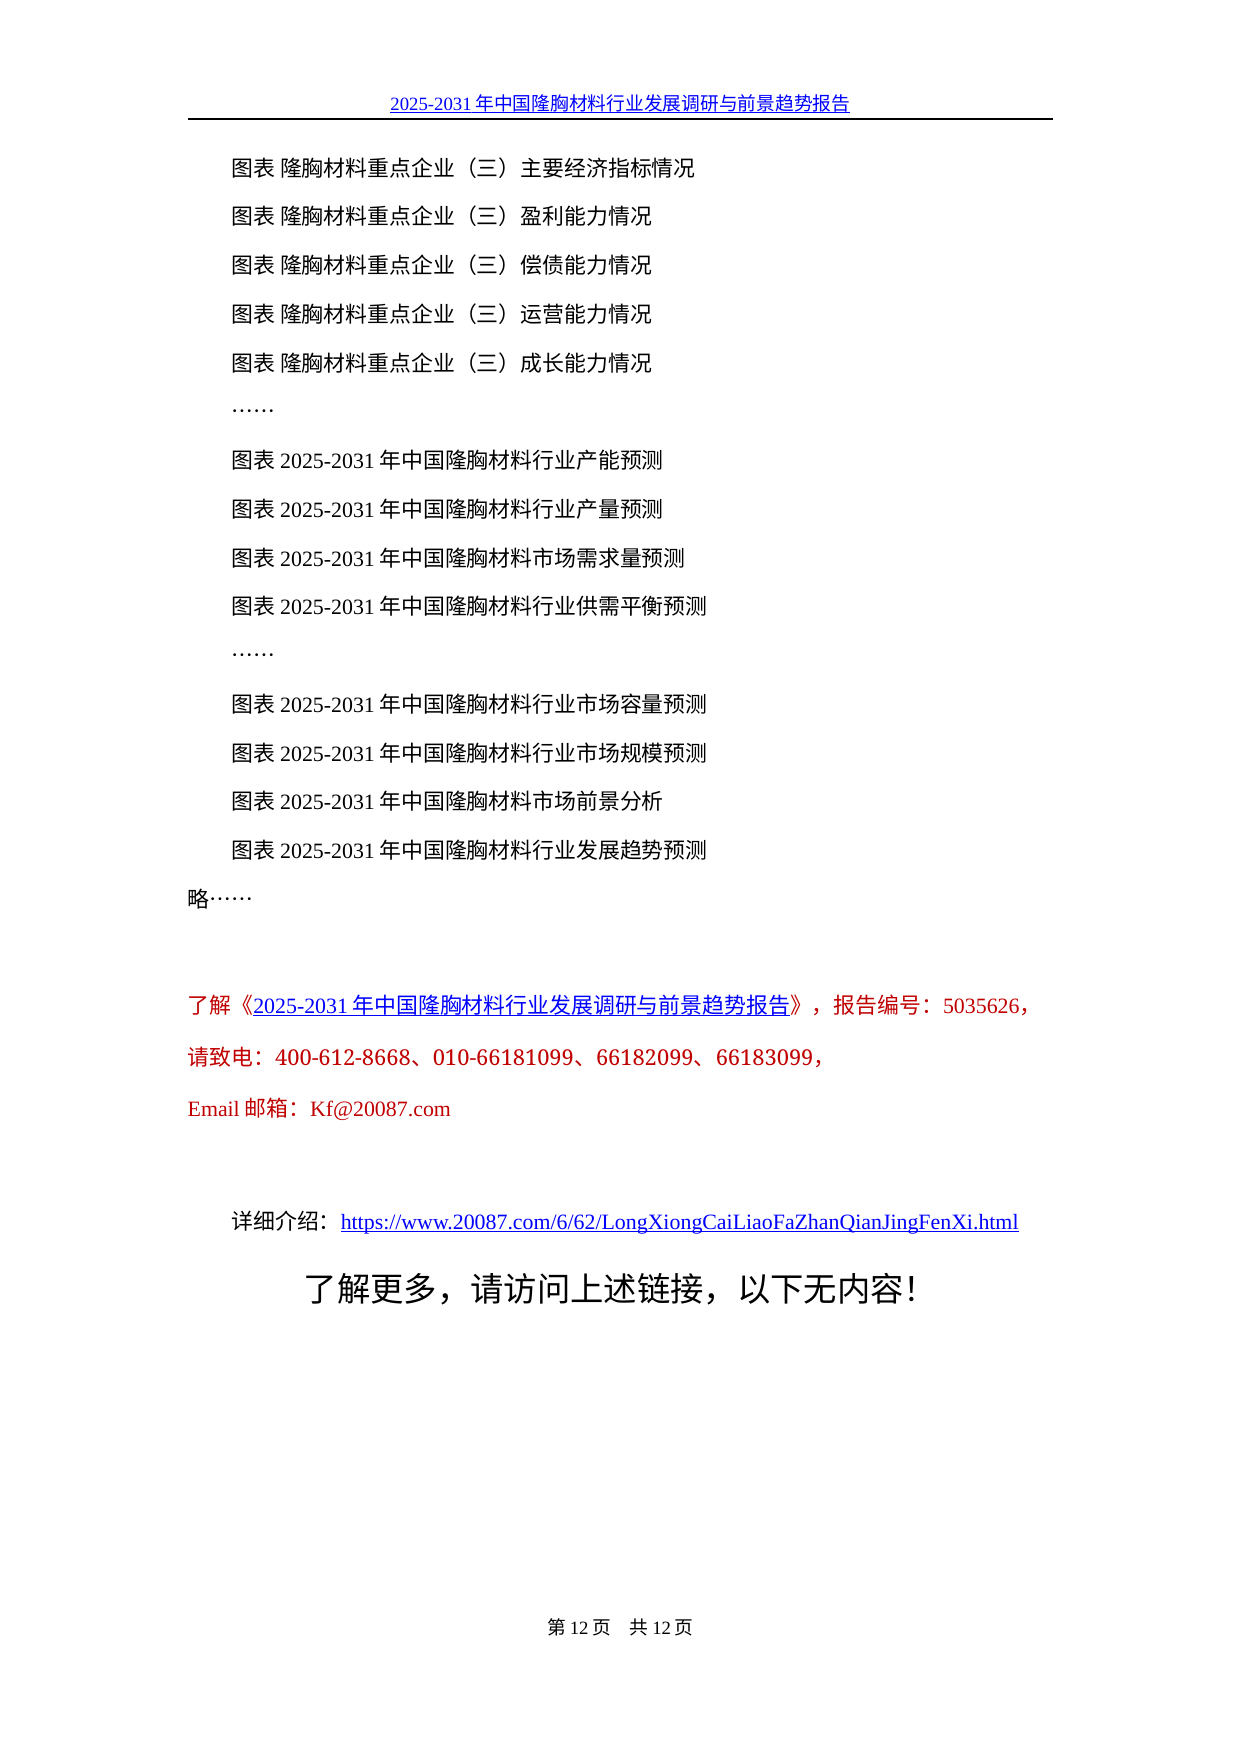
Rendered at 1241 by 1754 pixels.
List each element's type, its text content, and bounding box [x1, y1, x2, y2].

text Email邮箱：Kf@20087.com [187, 1091, 1053, 1123]
text 详细介绍：https://www.20087.com/6/62/LongXiongCaiLiaoFaZhanQianJingFenXi.html [187, 1204, 1053, 1236]
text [187, 150, 1053, 914]
text 请致电：400-612-8668、010-66181099、66182099、66183099， [187, 1039, 1053, 1072]
text 了解《2025-2031年中国隆胸材料行业发展调研与前景趋势报告》，报告编号：5035626， [187, 988, 1053, 1020]
title 了解更多，请访问上述链接，以下无内容！ [187, 1254, 1053, 1319]
